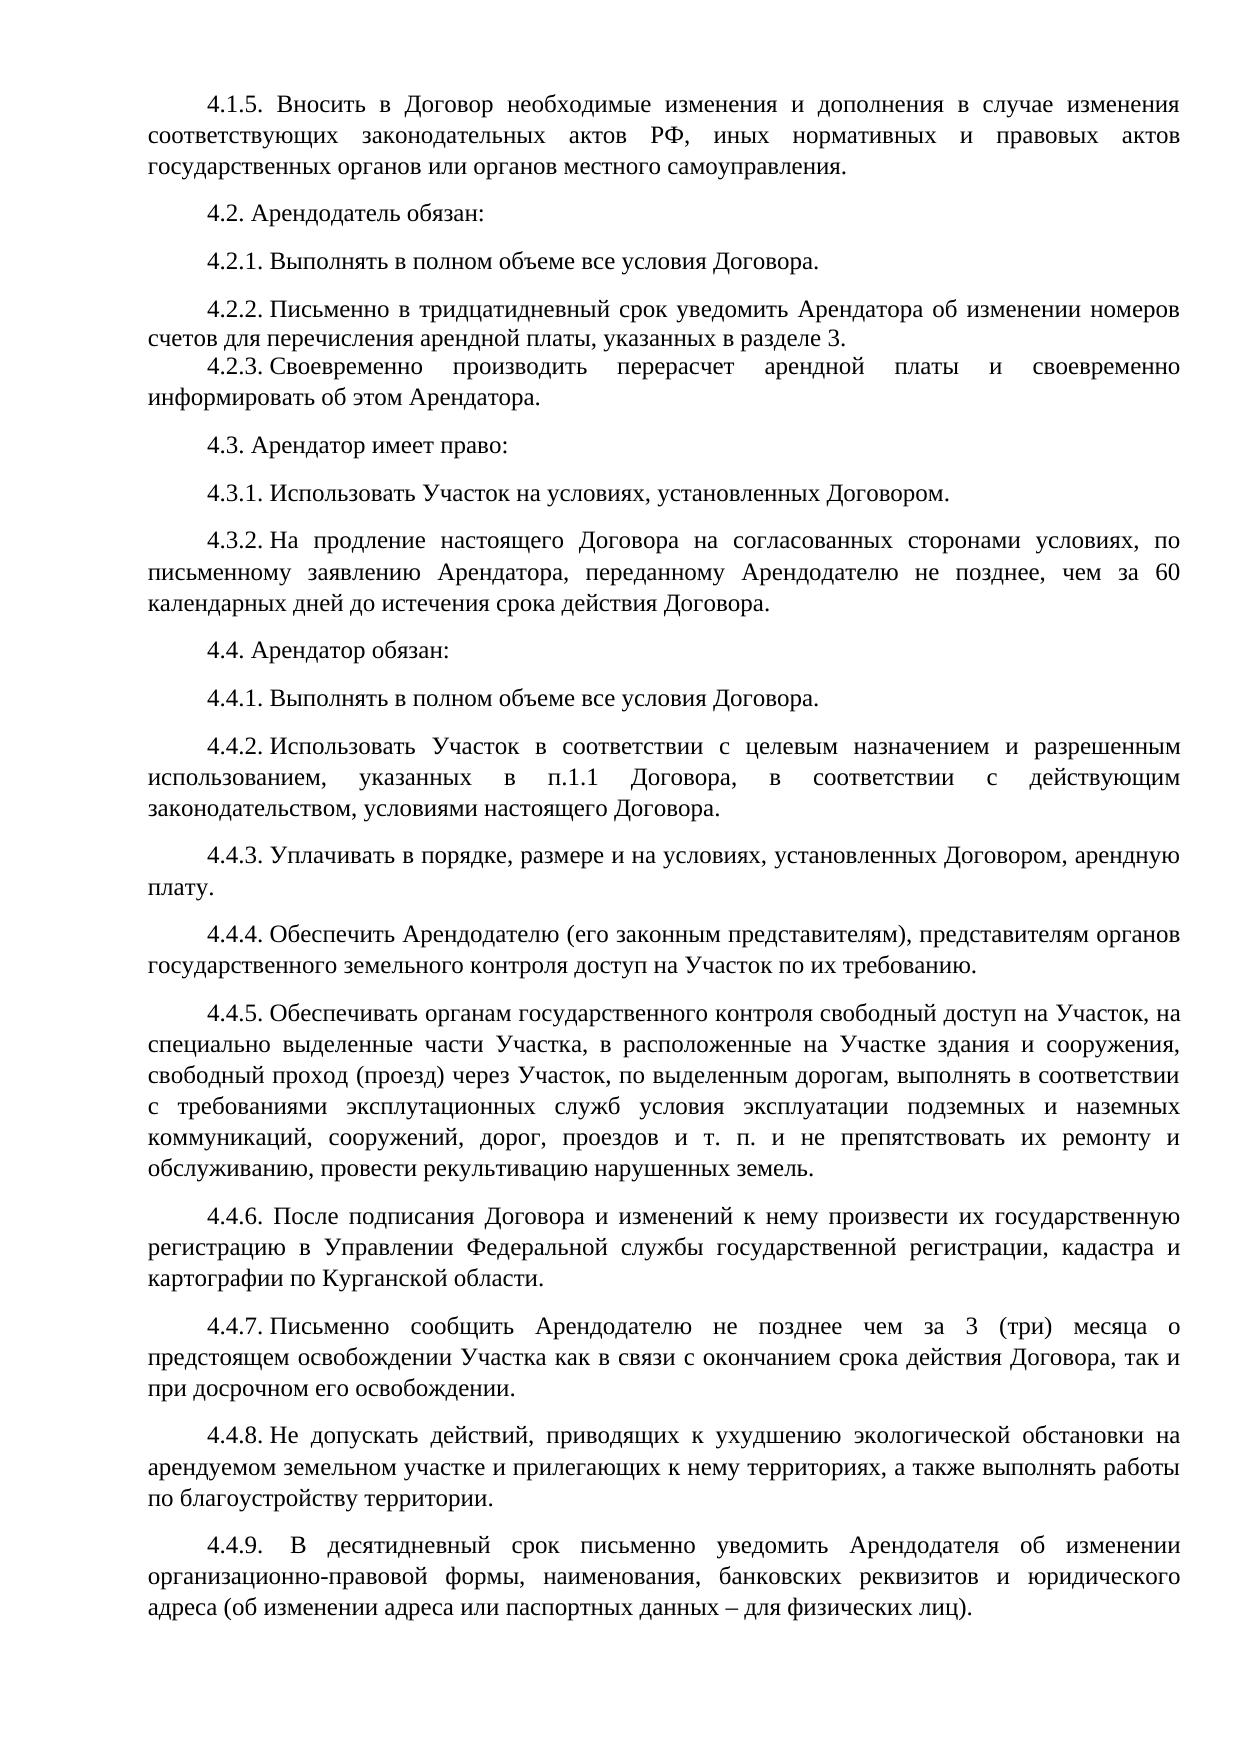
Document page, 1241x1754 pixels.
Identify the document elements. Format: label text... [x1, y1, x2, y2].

text 4.3.1. Использовать Участок на условиях, установленных Договором. [148, 478, 1181, 507]
text 4.4.7. Письменно сообщить Арендодателю не позднее чем за 3 (три) месяца о предстоящем освобождении Участка как в связи с окончанием срока действия Договора, так и при досрочном его освобождении. [148, 1311, 1181, 1402]
text 4.4.5. Обеспечивать органам государственного контроля свободный доступ на Участок, на специально выделенные части Участка, в расположенные на Участке здания и сооружения, свободный проход (проезд) через Участок, по выделенным дорогам, выполнять в соответствии с требованиями эксплутационных служб условия эксплуатации подземных и наземных коммуникаций, сооружений, дорог, проездов и т. п. и не препятствовать их ремонту и обслуживанию, провести рекультивацию нарушенных земель. [148, 998, 1181, 1182]
text 4.4.6. После подписания Договора и изменений к нему произвести их государственную регистрацию в Управлении Федеральной службы государственной регистрации, кадастра и картографии по Курганской области. [148, 1201, 1181, 1292]
text 4.1.5. Вносить в Договор необходимые изменения и дополнения в случае изменения соответствующих законодательных актов РФ, иных нормативных и правовых актов государственных органов или органов местного самоуправления. [148, 89, 1181, 179]
text 4.2. Арендодатель обязан: [148, 198, 1181, 227]
text 4.4.1. Выполнять в полном объеме все условия Договора. [148, 683, 1181, 712]
text 4.3. Арендатор имеет право: [148, 430, 1181, 459]
text 4.4. Арендатор обязан: [148, 635, 1181, 664]
text 4.4.2. Использовать Участок в соответствии с целевым назначением и разрешенным использованием, указанных в п.1.1 Договора, в соответствии с действующим законодательством, условиями настоящего Договора. [148, 731, 1181, 822]
text 4.4.9. В десятидневный срок письменно уведомить Арендодателя об изменении организационно-правовой формы, наименования, банковских реквизитов и юридического адреса (об изменении адреса или паспортных данных – для физических лиц). [148, 1530, 1181, 1621]
text 4.4.4. Обеспечить Арендодателю (его законным представителям), представителям органов государственного земельного контроля доступ на Участок по их требованию. [148, 919, 1181, 979]
text 4.4.3. Уплачивать в порядке, размере и на условиях, установленных Договором, арендную плату. [148, 841, 1181, 900]
text 4.4.8. Не допускать действий, приводящих к ухудшению экологической обстановки на арендуемом земельном участке и прилегающих к нему территориях, а также выполнять работы по благоустройству территории. [148, 1421, 1181, 1511]
text 4.2.1. Выполнять в полном объеме все условия Договора. [148, 246, 1181, 275]
text 4.3.2. На продление настоящего Договора на согласованных сторонами условиях, по письменному заявлению Арендатора, переданному Арендодателю не позднее, чем за 60 календарных дней до истечения срока действия Договора. [148, 526, 1181, 616]
text 4.2.3. Своевременно производить перерасчет арендной платы и своевременно информировать об этом Арендатора. [148, 351, 1181, 411]
text 4.2.2. Письменно в тридцатидневный срок уведомить Арендатора об изменении номеров счетов для перечисления арендной платы, указанных в разделе 3. [148, 294, 1181, 351]
